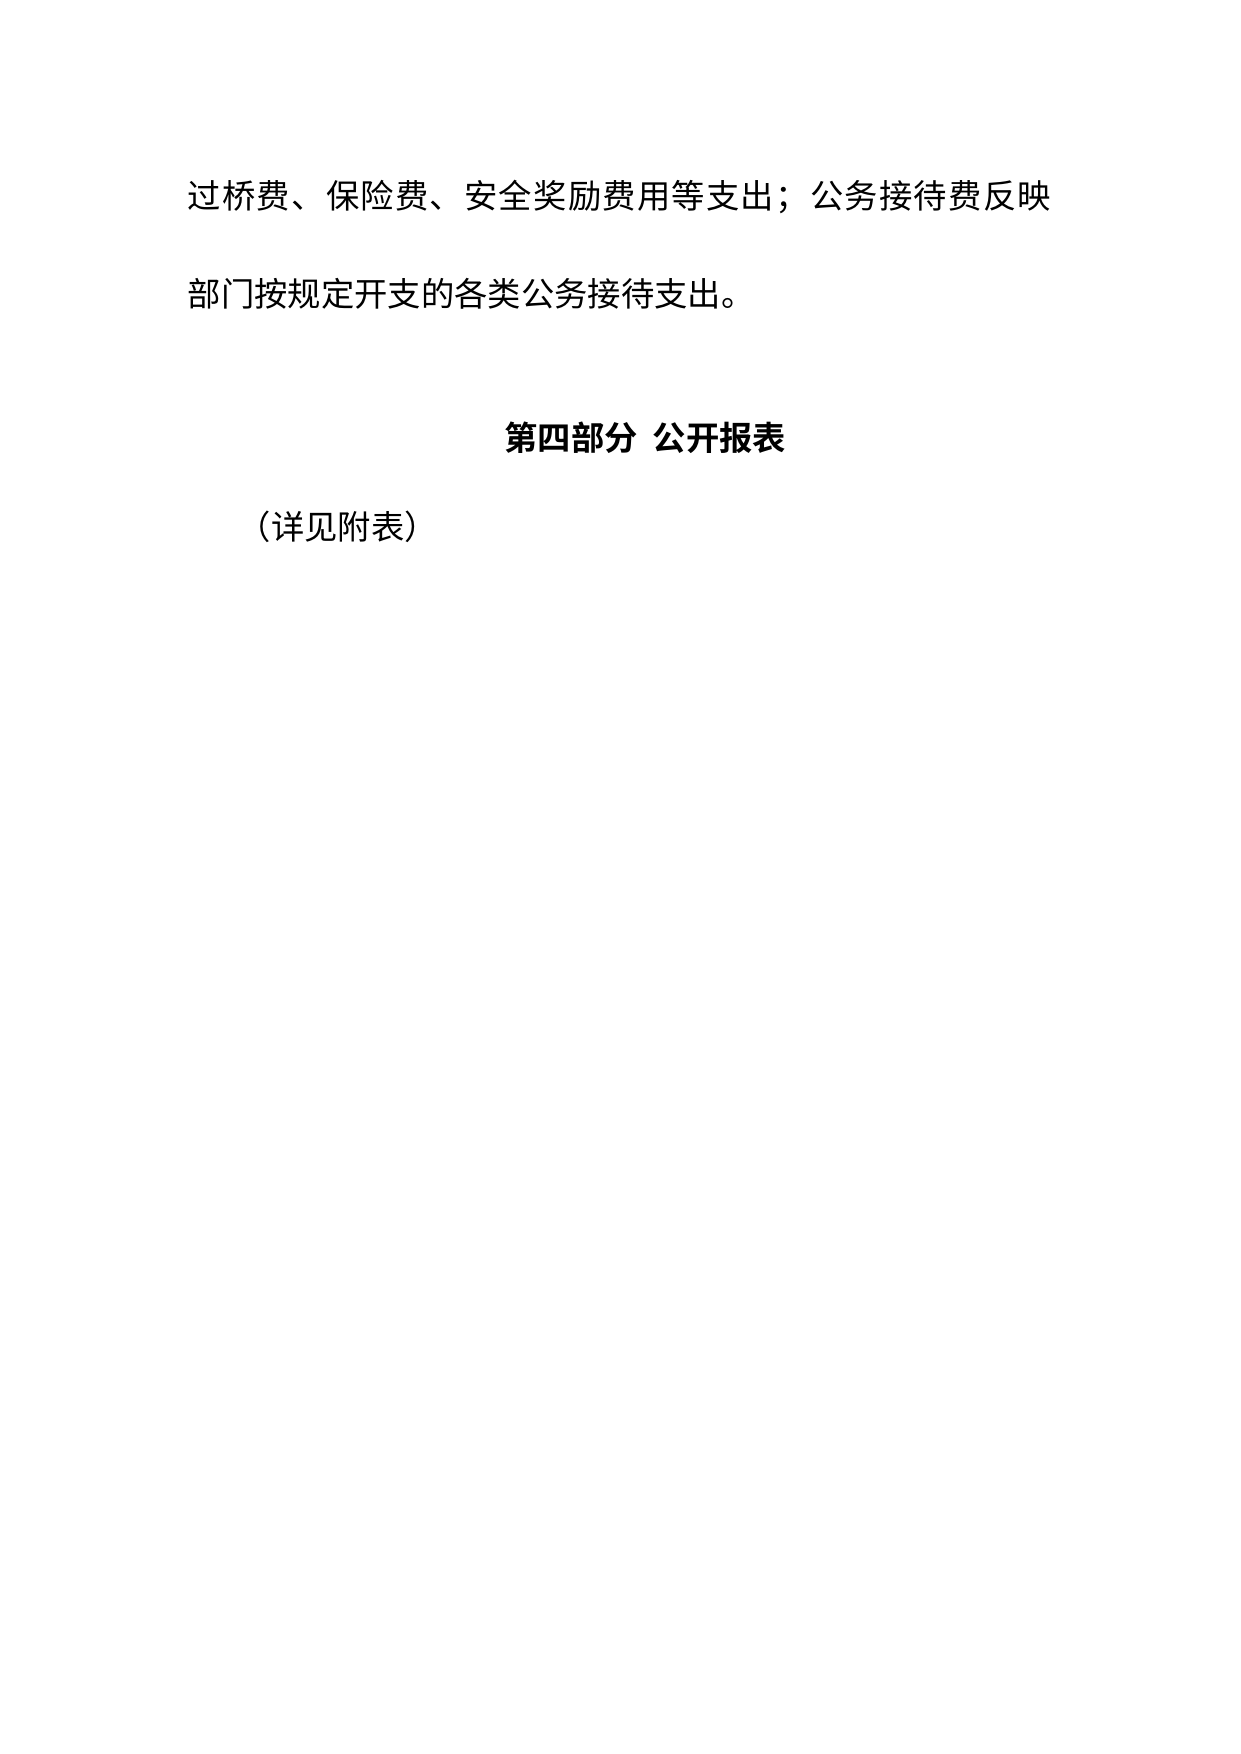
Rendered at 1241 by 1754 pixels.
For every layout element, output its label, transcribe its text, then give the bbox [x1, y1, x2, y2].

text （详见附表） [187, 493, 1053, 558]
text 第四部分 公开报表 [187, 404, 1053, 469]
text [187, 162, 1053, 324]
